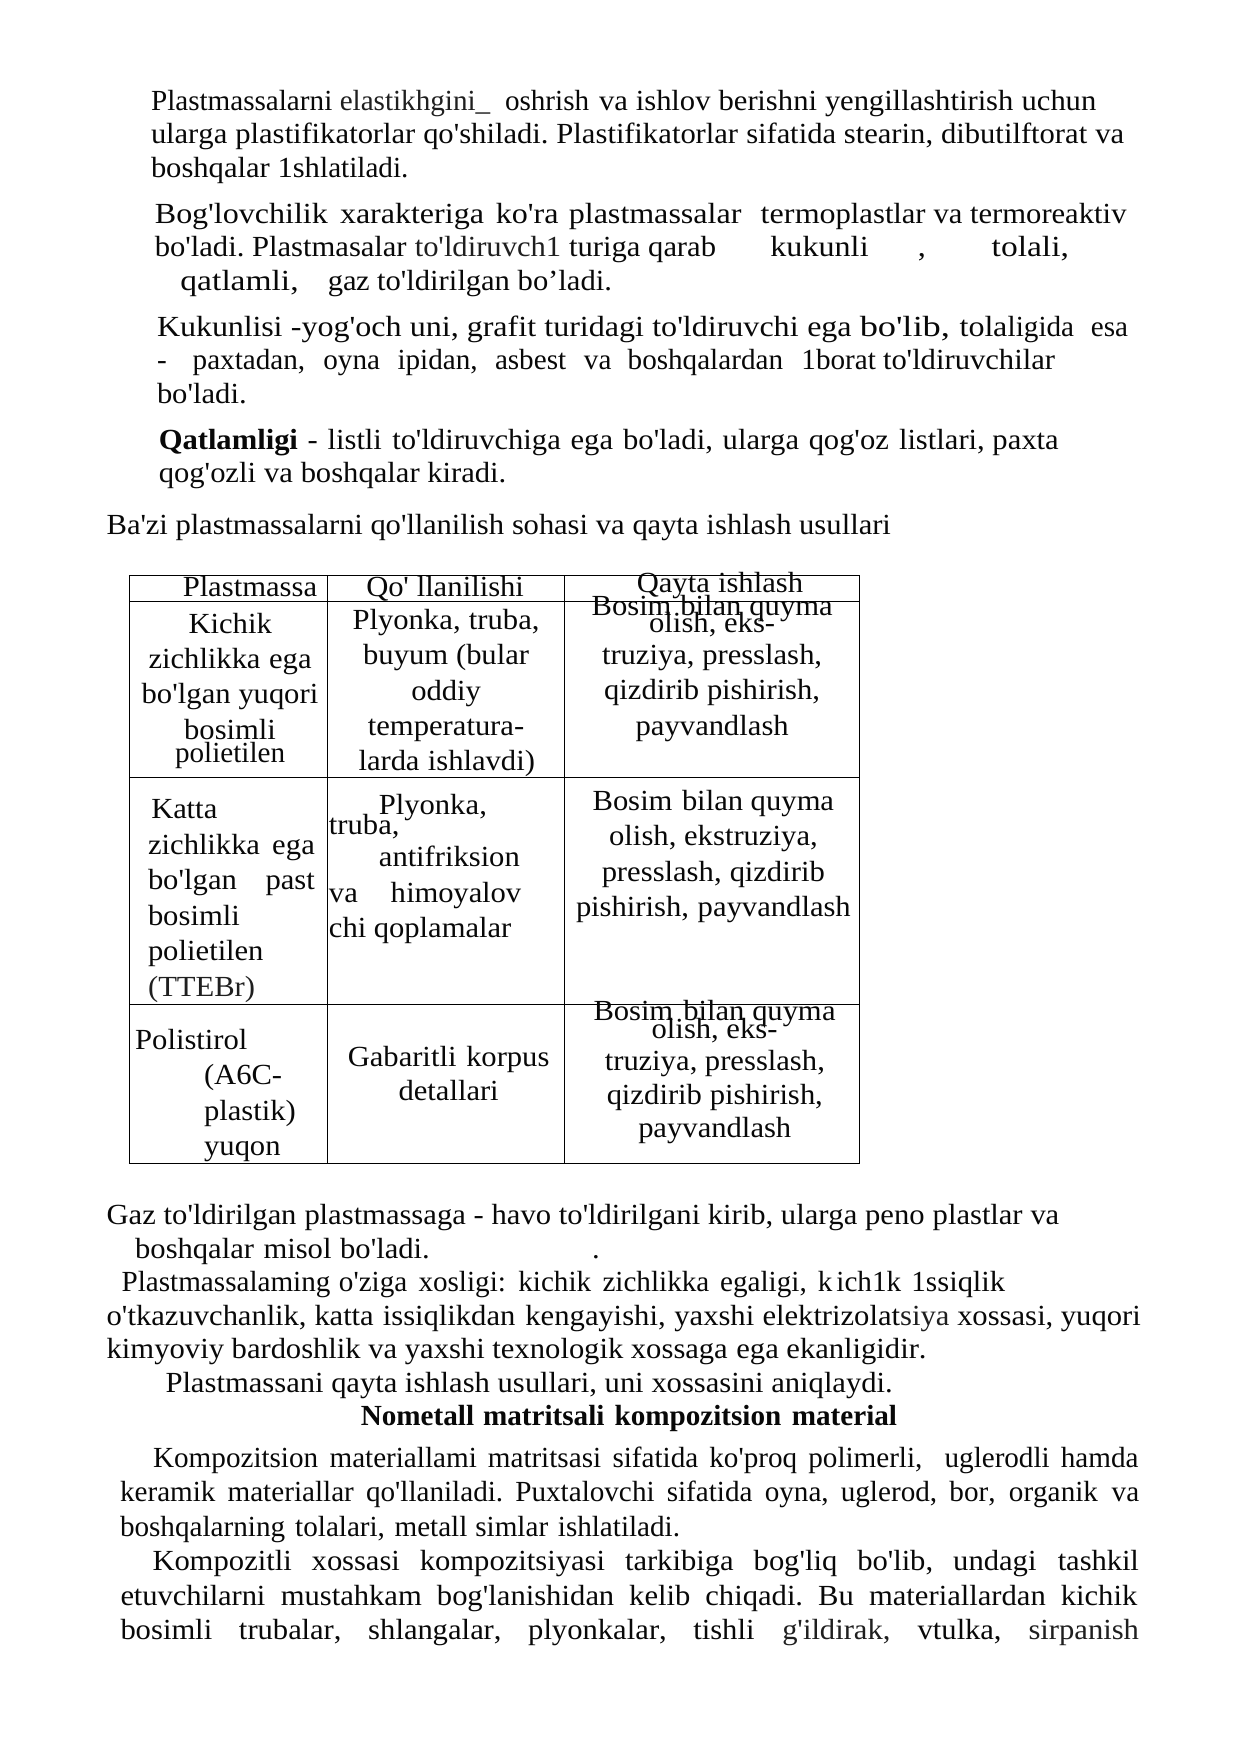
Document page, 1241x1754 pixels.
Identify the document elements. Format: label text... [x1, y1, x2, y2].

text Kompozitsion materiallami matritsasi sifatida ko'proq polimerli, uglerodli hamda keramik materiallar qo'llaniladi. Puxtalovchi sifatida oyna, uglerod, bor, organik va boshqalarning tolalari, metall simlar ishlatiladi. [120, 1440, 1139, 1542]
table_cell Plyonka, truba, antifriksion va himoyalov chi qoplamalar [328, 778, 564, 1004]
text Ba'zi plastmassalarni qo'llanilish sohasi va qayta ishlash usullari [106, 507, 1152, 541]
table_header Plastmassa [130, 576, 327, 601]
text Qatlamligi - listli to'ldiruvchiga ega bo'ladi, ularga qog'oz listlari, paxta qog'ozli va boshqalar kiradi. [158, 422, 1152, 489]
table_header Qayta ishlash [565, 576, 859, 601]
table_header Qo' llanilishi [328, 576, 564, 601]
table_cell Katta zichlikka ega bo'lgan past bosimli polietilen (TTEBr) [130, 778, 327, 1004]
table_cell Polistirol (A6C-plastik) yuqon [130, 1005, 327, 1163]
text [120, 1543, 1139, 1646]
text Nometall matritsali kompozitsion material [246, 1398, 1011, 1432]
table_cell Bosim bilan quyma olish, eks- truziya, presslash, qizdirib pishirish, payvandlash [565, 602, 859, 777]
table_cell Bosim bilan quyma olish, eks- truziya, presslash, qizdirib pishirish, payvandlash [565, 1005, 859, 1163]
table_cell Plyonka, truba, buyum (bular oddiy temperatura- larda ishlavdi) [328, 602, 564, 777]
table_cell Bosim bilan quyma olish, ekstruziya, presslash, qizdirib pishirish, payvandlash [565, 778, 859, 1004]
text Plastmassani qayta ishlash usullari, uni xossasini aniqlaydi. [165, 1365, 1139, 1398]
table_cell Kichik zichlikka ega bo'lgan yuqori bosimli polietilen [130, 602, 327, 777]
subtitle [151, 83, 1125, 183]
text Bog'lovchilik xarakteriga ko'ra plastmassalar termoplastlar va termoreaktiv bo'ladi. Plastmasalar to'ldiruvch1 turiga qarab kukunli , tolali, qatlamli, gaz to'ldirilgan bo’ladi. [154, 196, 1152, 296]
text Plastmassalaming o'ziga xosligi: kichik zichlikka egaligi, kich1k 1ssiqlik o'tkazuvchanlik, katta issiqlikdan kengayishi, yaxshi elektrizolatsiya xossasi, yuqori kimyoviy bardoshlik va yaxshi texnologik xossaga ega ekanligidir. [78, 1264, 1148, 1365]
text Gaz to'ldirilgan plastmassaga - havo to'ldirilgani kirib, ularga peno plastlar va boshqalar misol bo'ladi. . [106, 1197, 1147, 1264]
text Kukunlisi -yog'och uni, grafit turidagi to'ldiruvchi ega bo'lib, tolaligida esa - paxtadan, oyna ipidan, asbest va boshqalardan 1borat to'ldiruvchilar bo'ladi. [157, 309, 1152, 409]
table_cell Gabaritli korpus detallari [328, 1005, 564, 1163]
